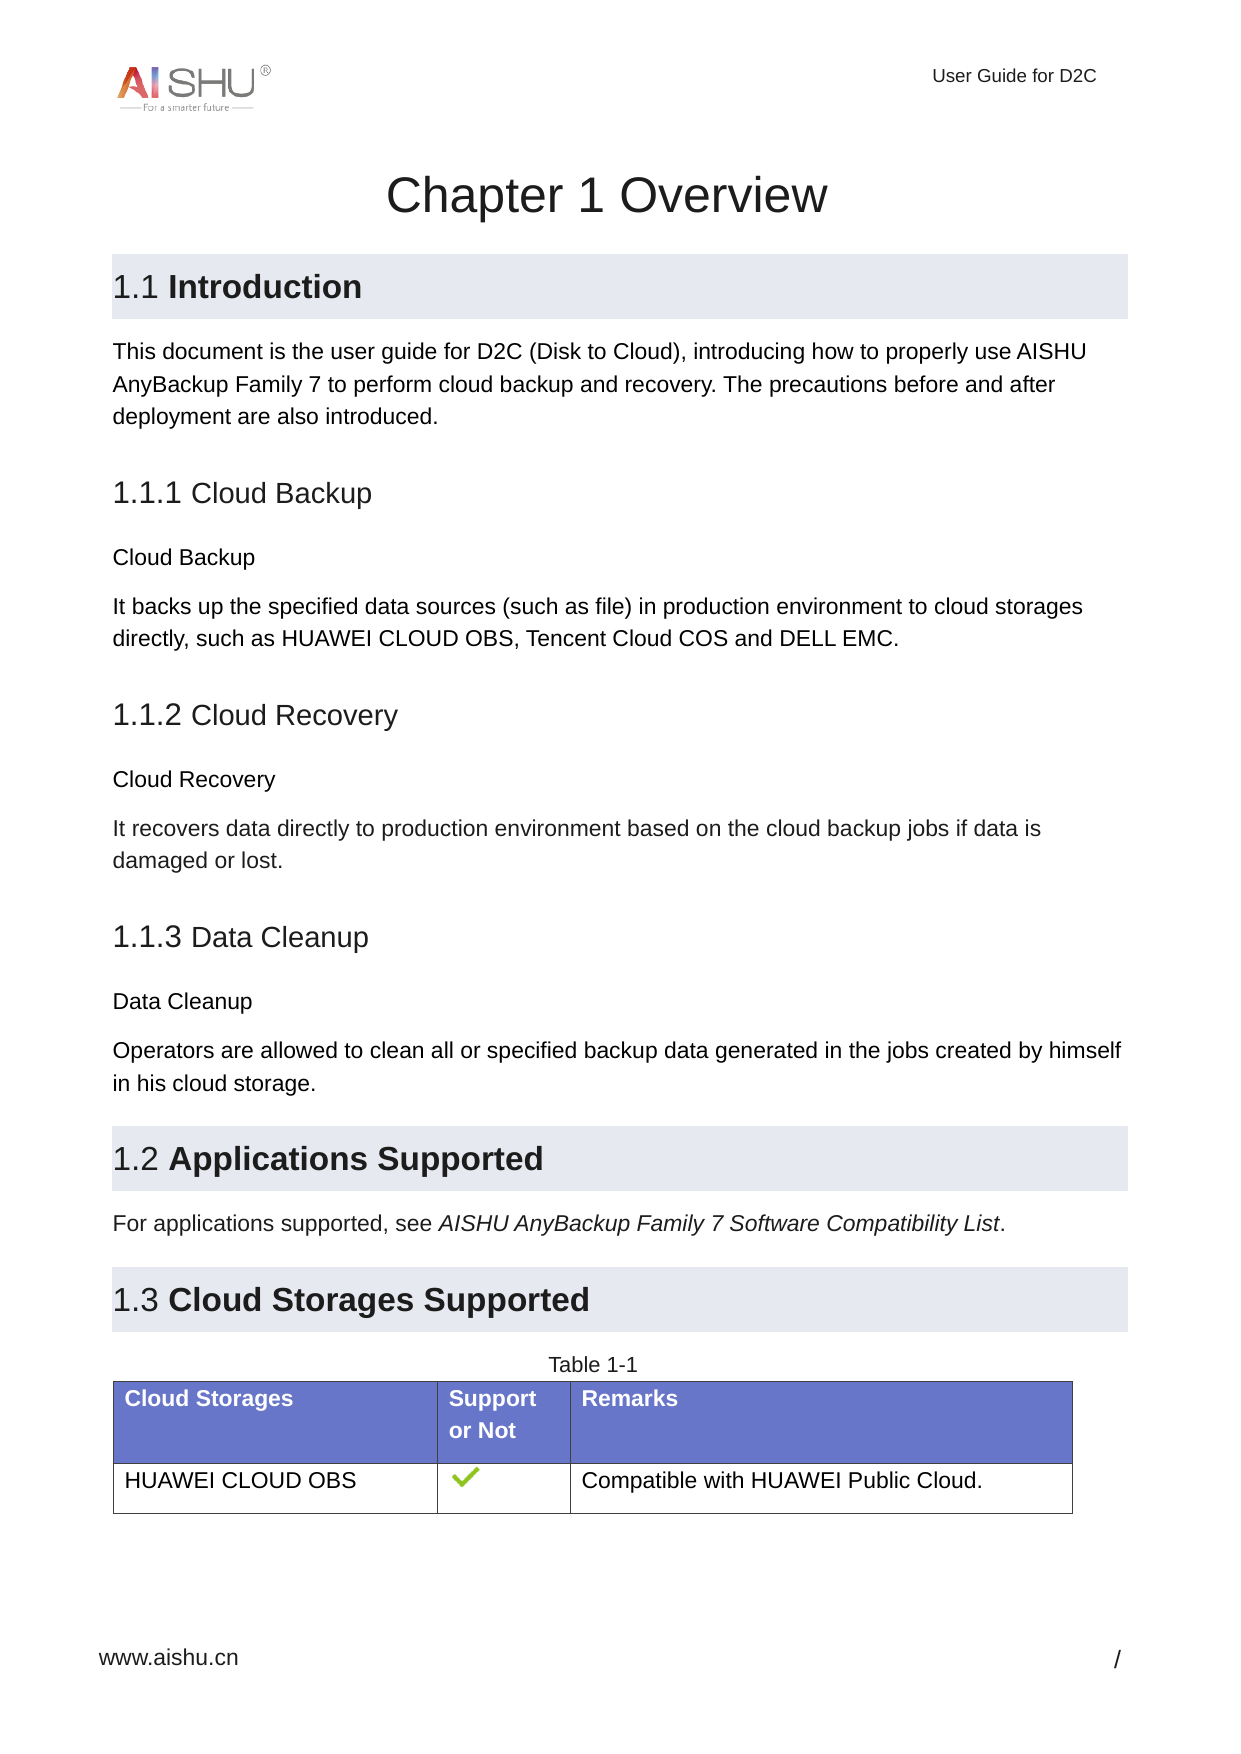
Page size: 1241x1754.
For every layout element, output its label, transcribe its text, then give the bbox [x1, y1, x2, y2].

text Operators are allowed to clean all or specified backup data generated in the jobs created by himself in his cloud storage. [112, 1034, 1128, 1099]
text Overview [202, 162, 1128, 227]
table_header Cloud Storages [114, 1382, 437, 1463]
subtitle Introduction [112, 254, 1128, 319]
text Data Cleanup [112, 985, 1128, 1018]
text It backs up the specified data sources (such as file) in production environment to cloud storages directly, such as HUAWEI CLOUD OBS, Tencent Cloud COS and DELL EMC. [112, 590, 1128, 655]
text Cloud Backup [112, 460, 1128, 525]
table_header Remarks [571, 1382, 1072, 1463]
table_header Support or Not [438, 1382, 570, 1463]
subtitle Applications Supported [112, 1126, 1128, 1191]
text It recovers data directly to production environment based on the cloud backup jobs if data is damaged or lost. [112, 812, 1128, 877]
text Cloud Backup [112, 541, 1128, 574]
text Cloud Recovery [112, 682, 1128, 747]
text This document is the user guide for D2C (Disk to Cloud), introducing how to properly use AISHU AnyBackup Family 7 to perform cloud backup and recovery. The precautions before and after deployment are also introduced. [112, 335, 1128, 433]
table_cell Compatible with HUAWEI Public Cloud. [571, 1464, 1072, 1513]
picture [103, 56, 280, 114]
text Cloud Recovery [112, 763, 1128, 796]
subtitle Cloud Storages Supported [112, 1267, 1128, 1332]
table_cell HUAWEI CLOUD OBS [114, 1464, 437, 1513]
picture [448, 1464, 483, 1489]
text Data Cleanup [112, 904, 1128, 969]
table_cell [438, 1464, 570, 1513]
text For applications supported, see AISHU AnyBackup Family 7 Software Compatibility List. [112, 1207, 1128, 1240]
